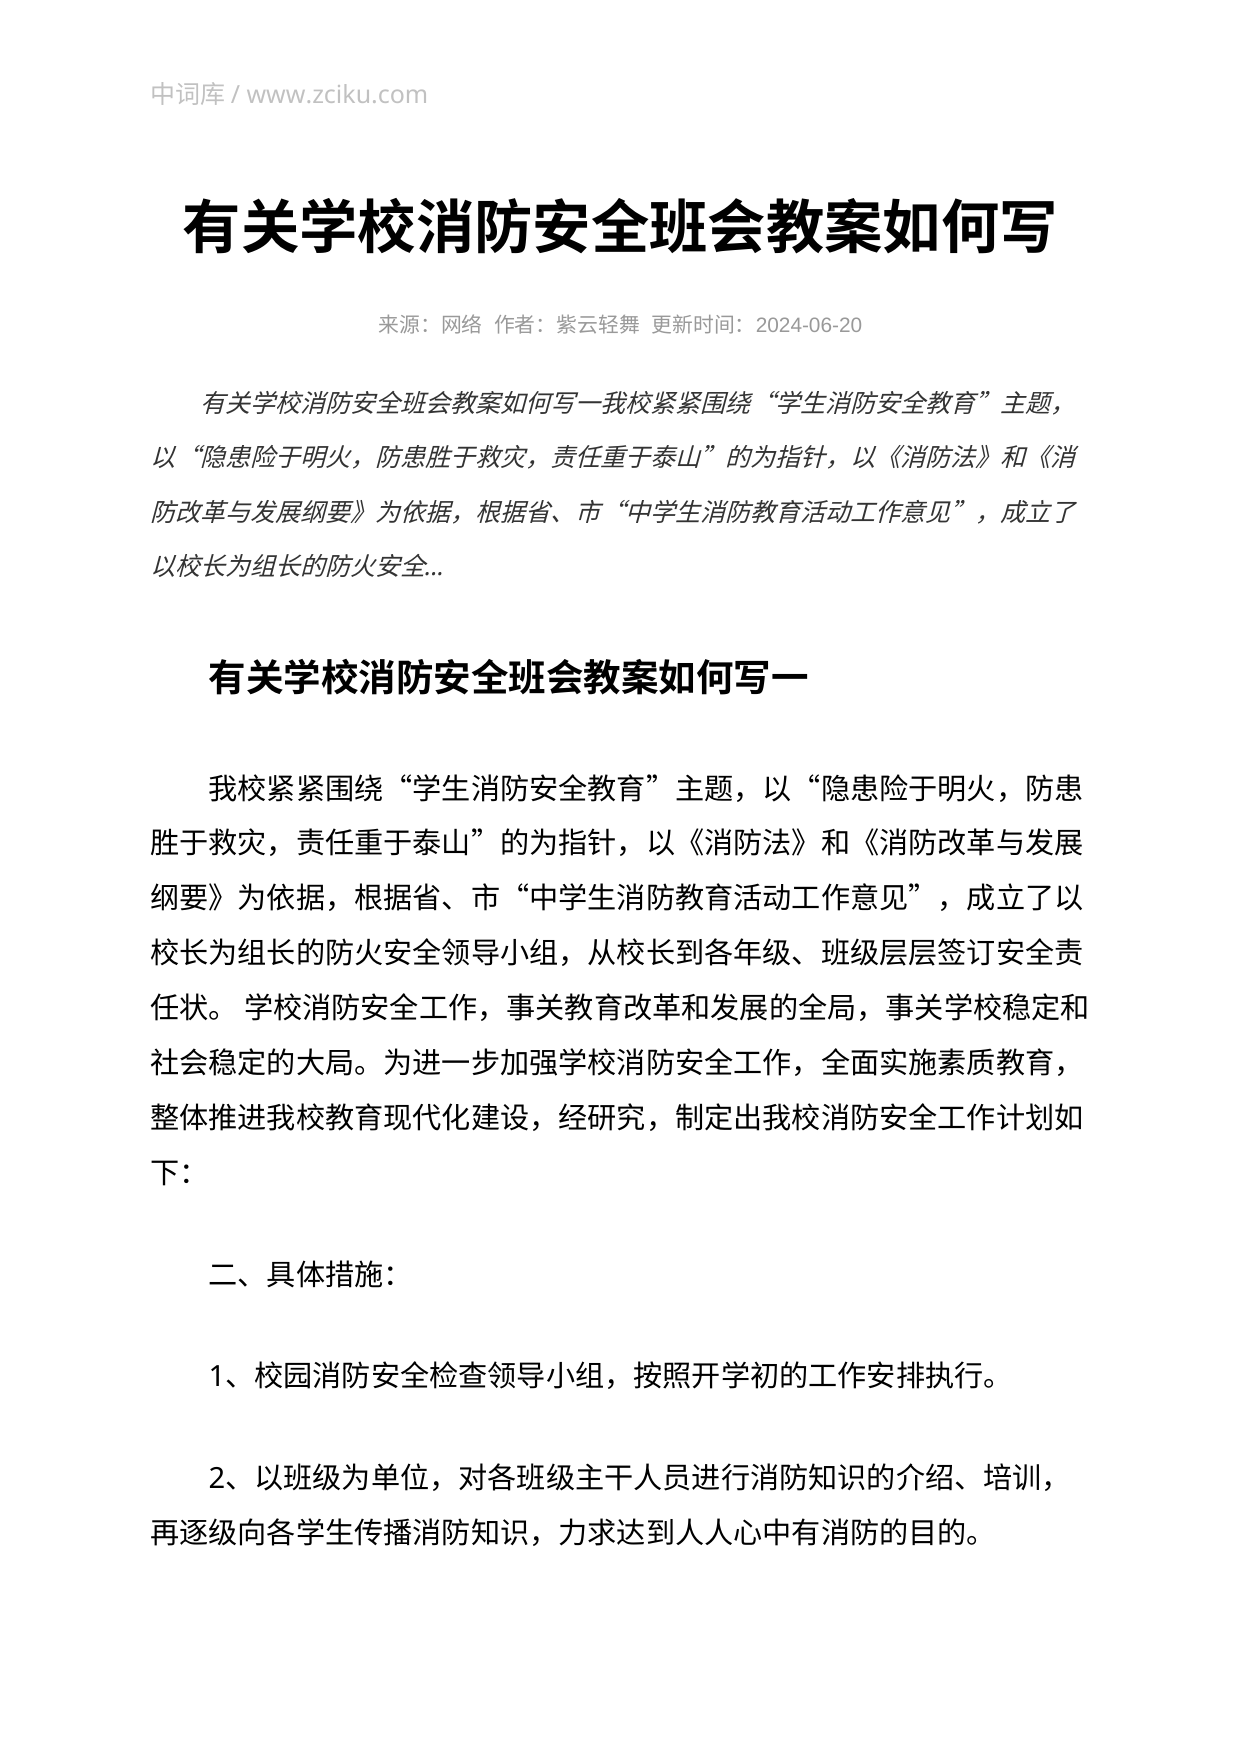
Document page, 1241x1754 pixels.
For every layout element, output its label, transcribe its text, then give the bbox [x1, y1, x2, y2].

subtitle 有关学校消防安全班会教案如何写 [150, 181, 1090, 266]
text 来源：网络 作者：紫云轻舞 更新时间：2024-06-20 [150, 313, 1090, 337]
text 二、具体措施： [150, 1251, 1090, 1293]
text 有关学校消防安全班会教案如何写一 [150, 648, 1090, 702]
text 我校紧紧围绕“学生消防安全教育”主题，以“隐患险于明火，防患胜于救灾，责任重于泰山”的为指针，以《消防法》和《消防改革与发展纲要》为依据，根据省、市“中学生消防教育活动工作意见”，成立了以校长为组长的防火安全领导小组，从校长到各年级、班级层层签订安全责任状。 学校消防安全工作，事关教育改革和发展的全局，事关学校稳定和社会稳定的大局。为进一步加强学校消防安全工作，全面实施素质教育，整体推进我校教育现代化建设，经研究，制定出我校消防安全工作计划如下： [150, 765, 1090, 1192]
text 有关学校消防安全班会教案如何写一我校紧紧围绕“学生消防安全教育”主题，以“隐患险于明火，防患胜于救灾，责任重于泰山”的为指针，以《消防法》和《消防改革与发展纲要》为依据，根据省、市“中学生消防教育活动工作意见”，成立了以校长为组长的防火安全... [150, 383, 1090, 583]
text 1、校园消防安全检查领导小组，按照开学初的工作安排执行。 [150, 1353, 1090, 1395]
text 2、以班级为单位，对各班级主干人员进行消防知识的介绍、培训，再逐级向各学生传播消防知识，力求达到人人心中有消防的目的。 [150, 1455, 1090, 1552]
